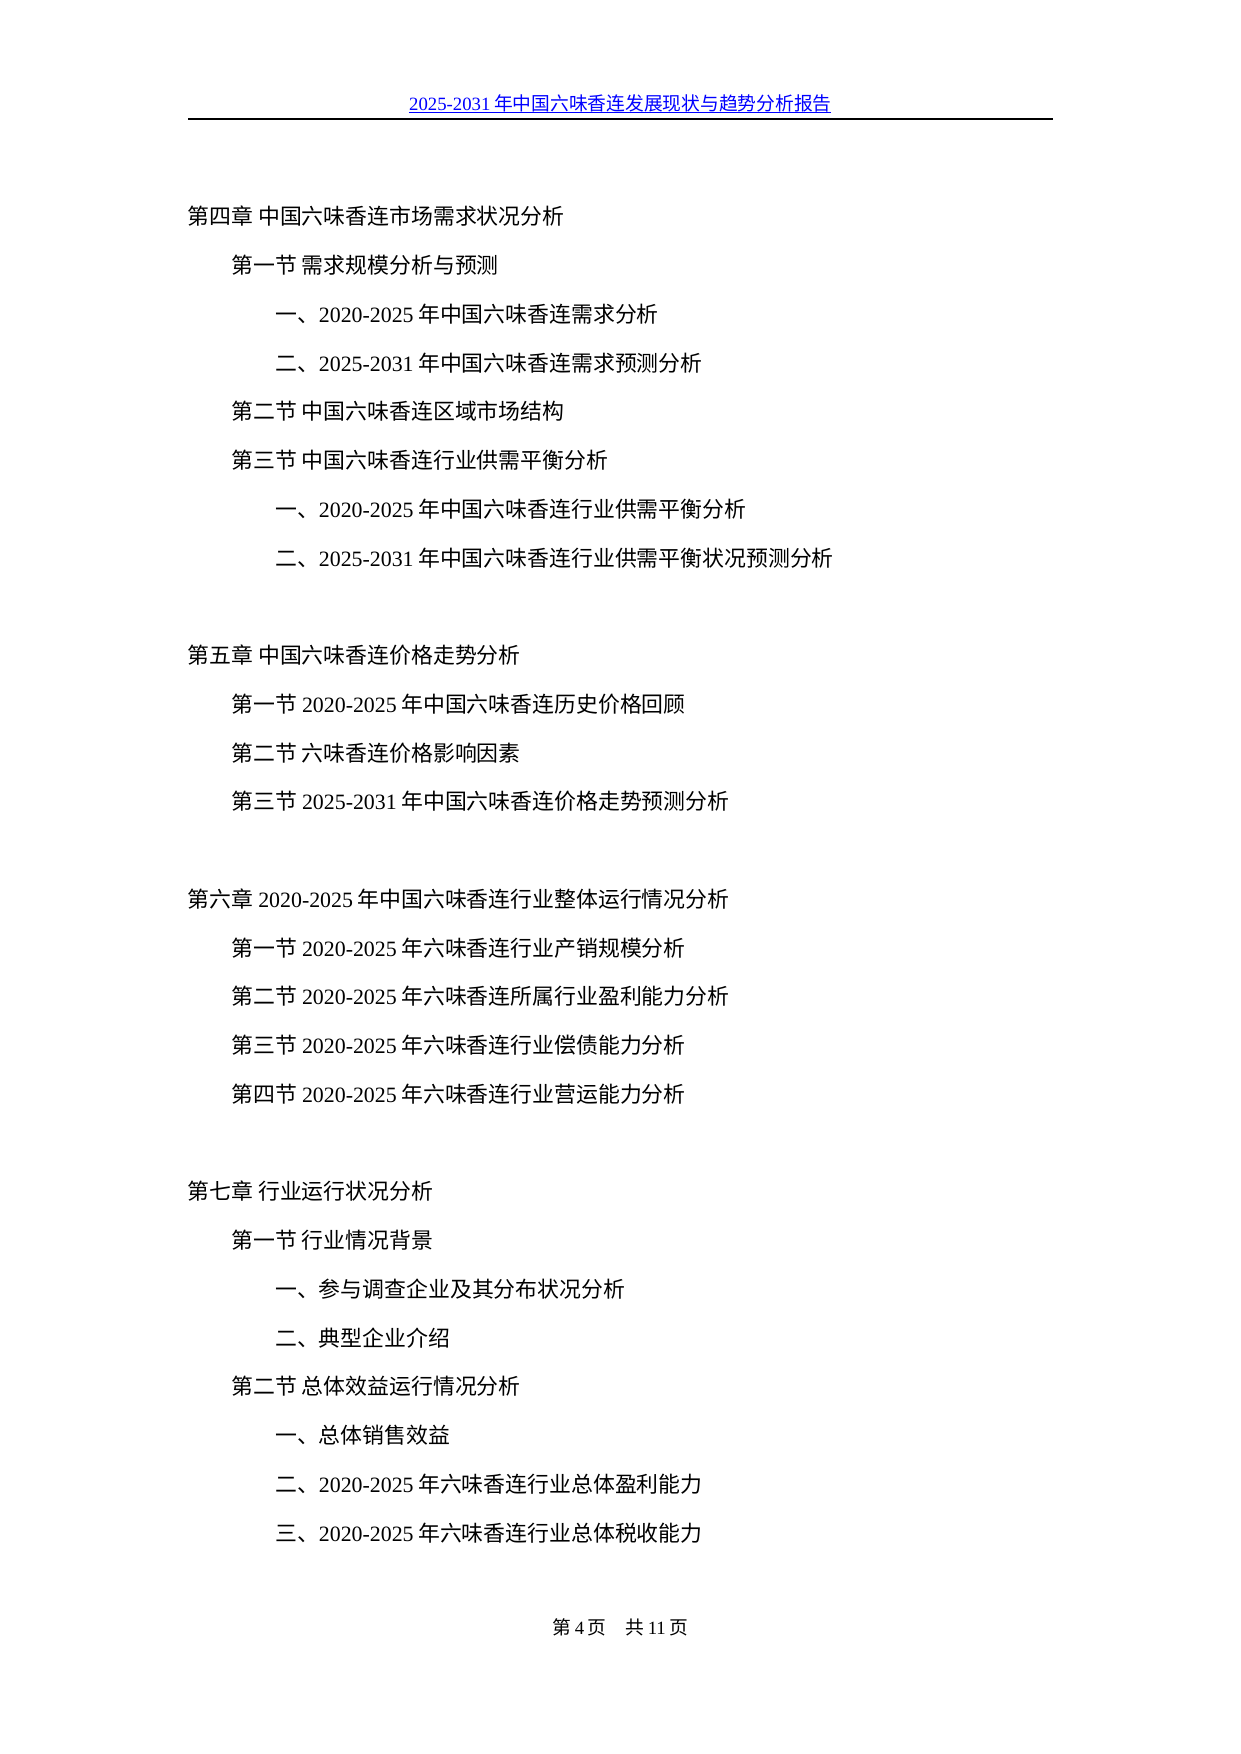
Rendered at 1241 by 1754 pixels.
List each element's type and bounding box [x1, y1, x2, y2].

text [187, 150, 1053, 1548]
